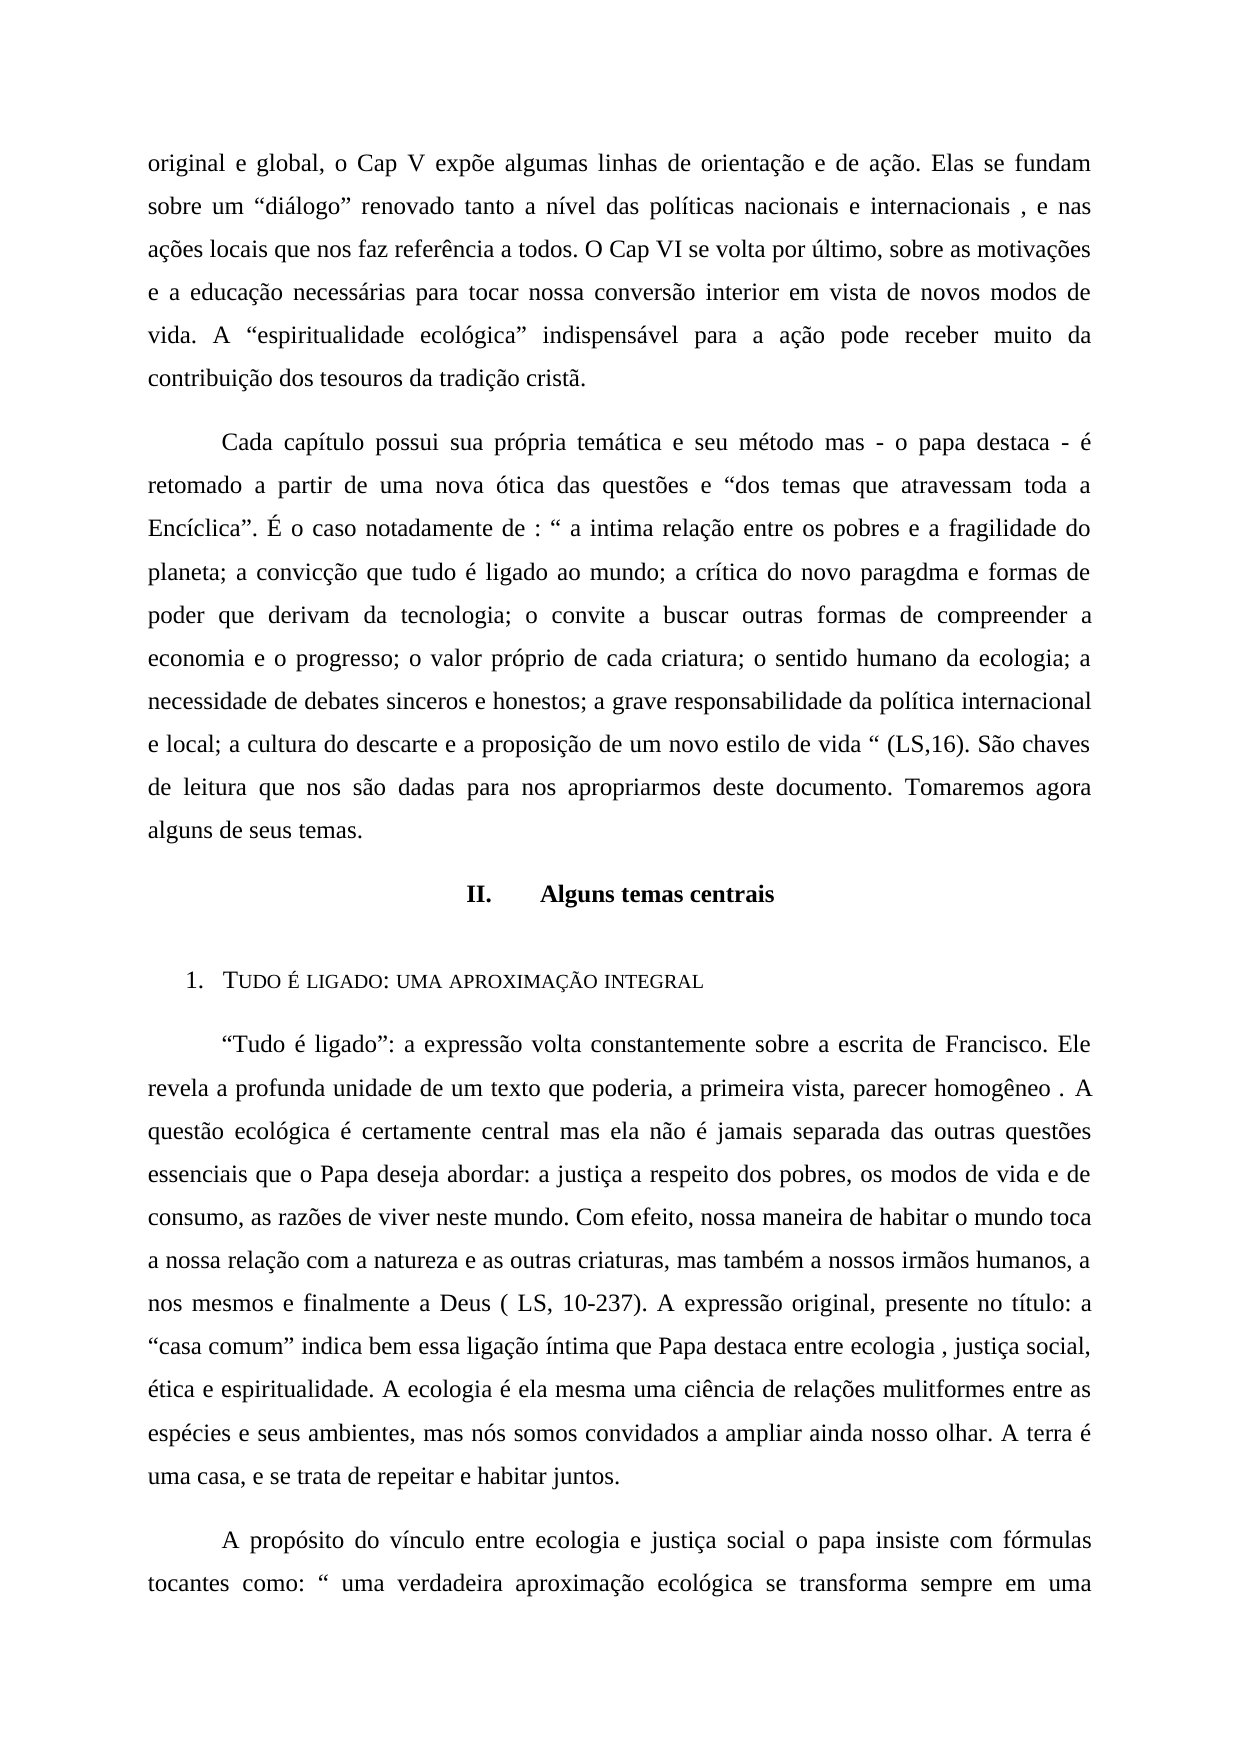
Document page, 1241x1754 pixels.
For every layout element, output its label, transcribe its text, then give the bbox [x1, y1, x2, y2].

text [148, 1525, 1093, 1597]
list Alguns temas centrais [148, 879, 1093, 908]
list Tudo é ligado: uma aproximação integral [185, 966, 1093, 994]
text Cada capítulo possui sua própria temática e seu método mas - o papa destaca - é retomado a partir de uma nova ótica das questões e “dos temas que atravessam toda a Encíclica”. É o caso notadamente de : “ a intima relação entre os pobres e a fragilidade do planeta; a convicção que tudo é ligado ao mundo; a crítica do novo paragdma e formas de poder que derivam da tecnologia; o convite a buscar outras formas de compreender a economia e o progresso; o valor próprio de cada criatura; o sentido humano da ecologia; a necessidade de debates sinceros e honestos; a grave responsabilidade da política internacional e local; a cultura do descarte e a proposição de um novo estilo de vida “ (LS,16). São chaves de leitura que nos são dadas para nos apropriarmos deste documento. Tomaremos agora alguns de seus temas. [148, 427, 1093, 844]
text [148, 148, 1093, 392]
text “Tudo é ligado”: a expressão volta constantemente sobre a escrita de Francisco. Ele revela a profunda unidade de um texto que poderia, a primeira vista, parecer homogêneo . A questão ecológica é certamente central mas ela não é jamais separada das outras questões essenciais que o Papa deseja abordar: a justiça a respeito dos pobres, os modos de vida e de consumo, as razões de viver neste mundo. Com efeito, nossa maneira de habitar o mundo toca a nossa relação com a natureza e as outras criaturas, mas também a nossos irmãos humanos, a nos mesmos e finalmente a Deus ( LS, 10-237). A expressão original, presente no título: a “casa comum” indica bem essa ligação íntima que Papa destaca entre ecologia , justiça social, ética e espiritualidade. A ecologia é ela mesma uma ciência de relações mulitformes entre as espécies e seus ambientes, mas nós somos convidados a ampliar ainda nosso olhar. A terra é uma casa, e se trata de repeitar e habitar juntos. [148, 1029, 1093, 1489]
